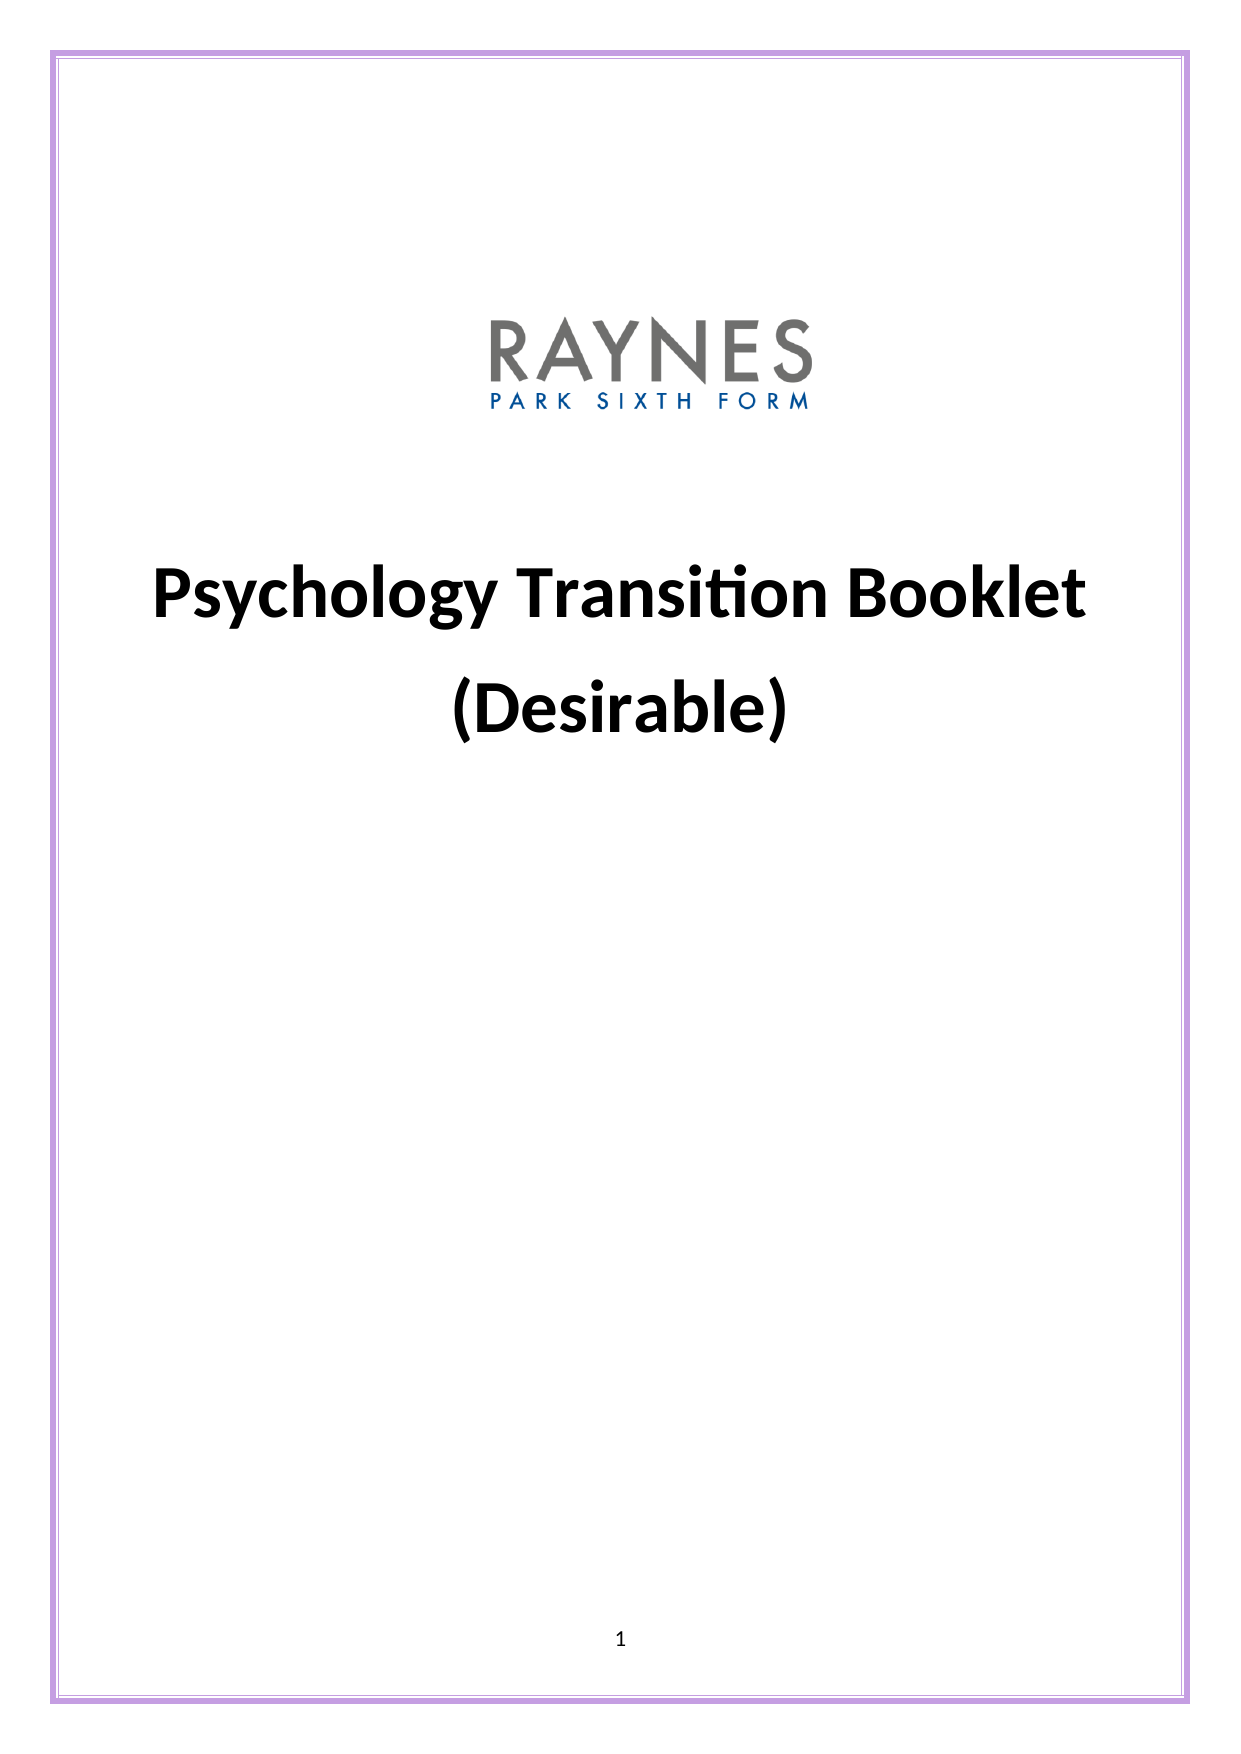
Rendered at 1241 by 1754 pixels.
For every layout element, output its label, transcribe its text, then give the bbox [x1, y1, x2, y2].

picture [483, 270, 812, 467]
text Psychology Transition Booklet [150, 544, 1090, 636]
text (Desirable) [150, 660, 1090, 751]
